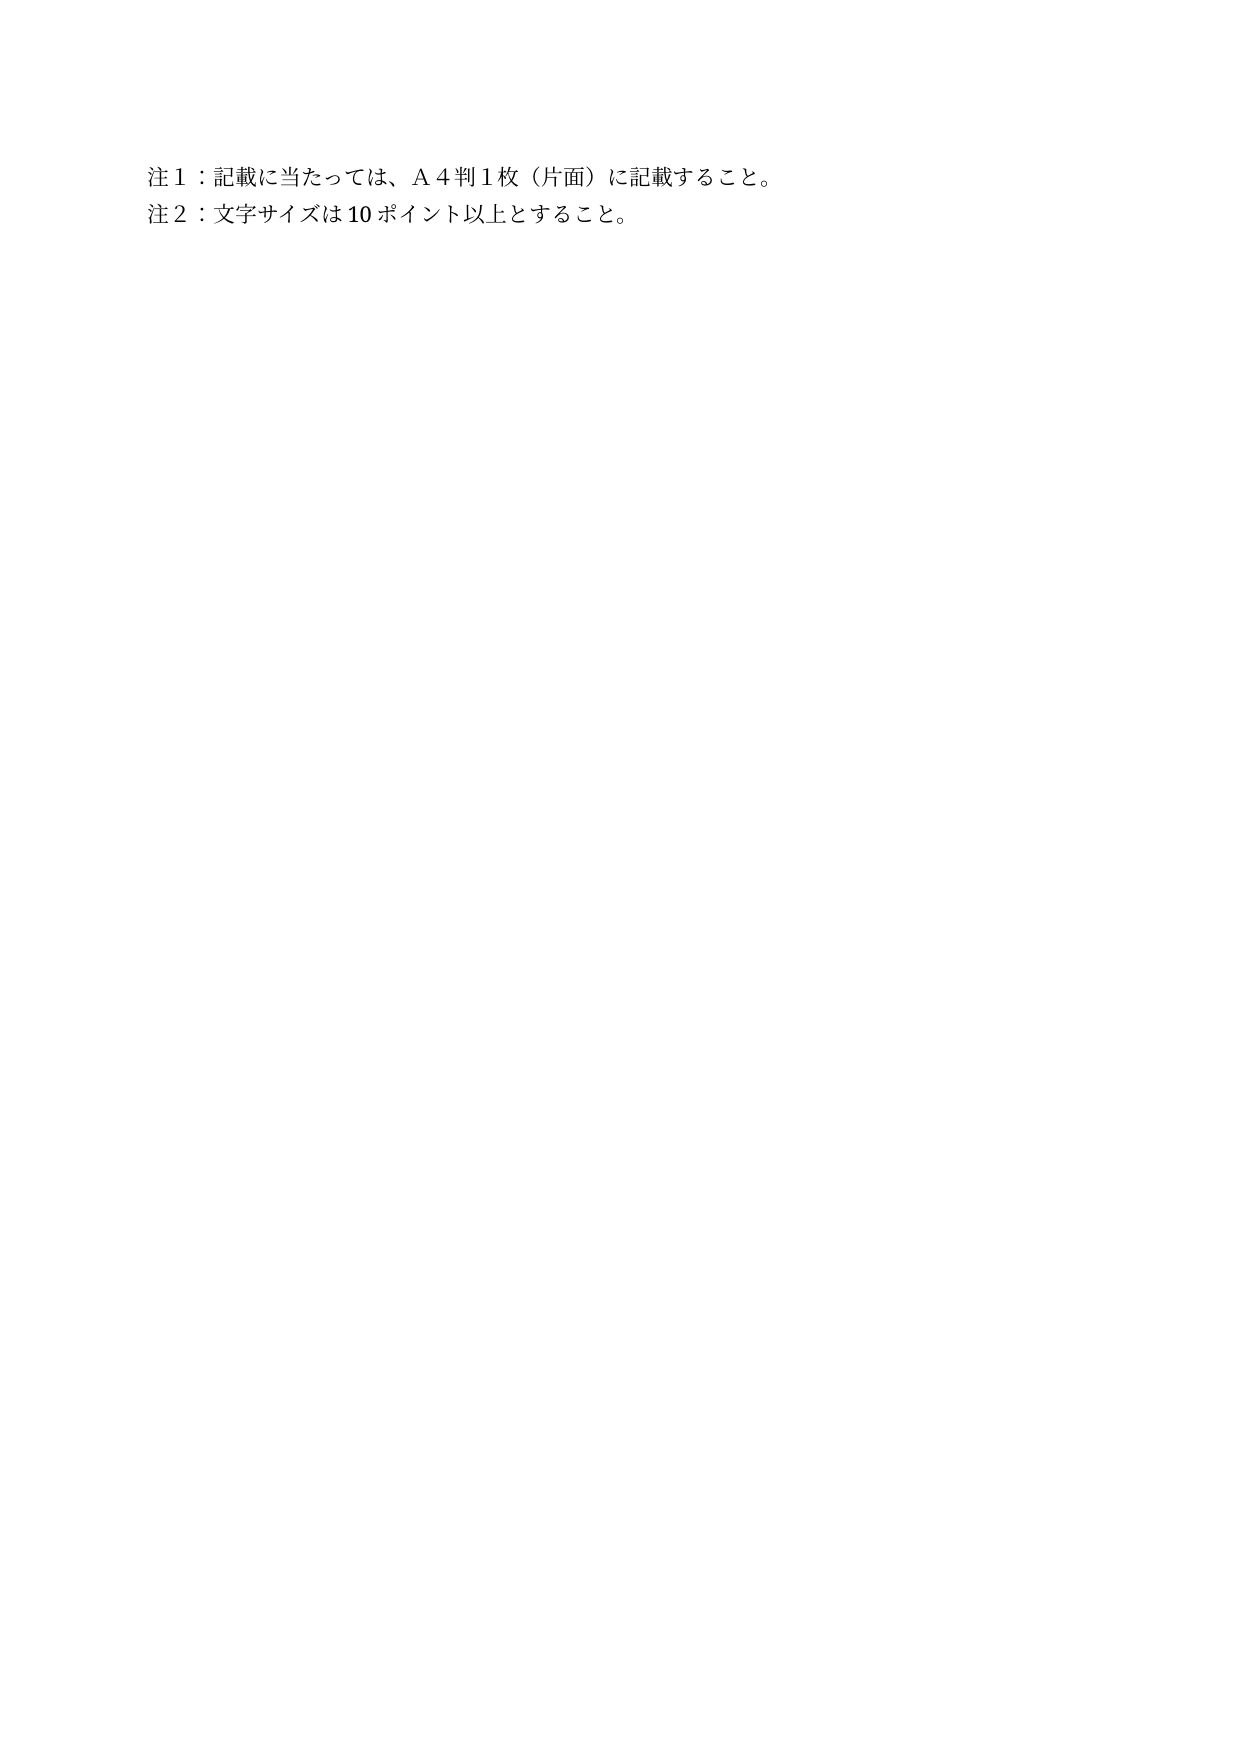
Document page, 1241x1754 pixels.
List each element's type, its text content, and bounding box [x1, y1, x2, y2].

text 注１：記載に当たっては、Ａ４判１枚（片面）に記載すること。 [148, 157, 1092, 194]
text 注２：文字サイズは10ポイント以上とすること。 [148, 194, 1092, 232]
